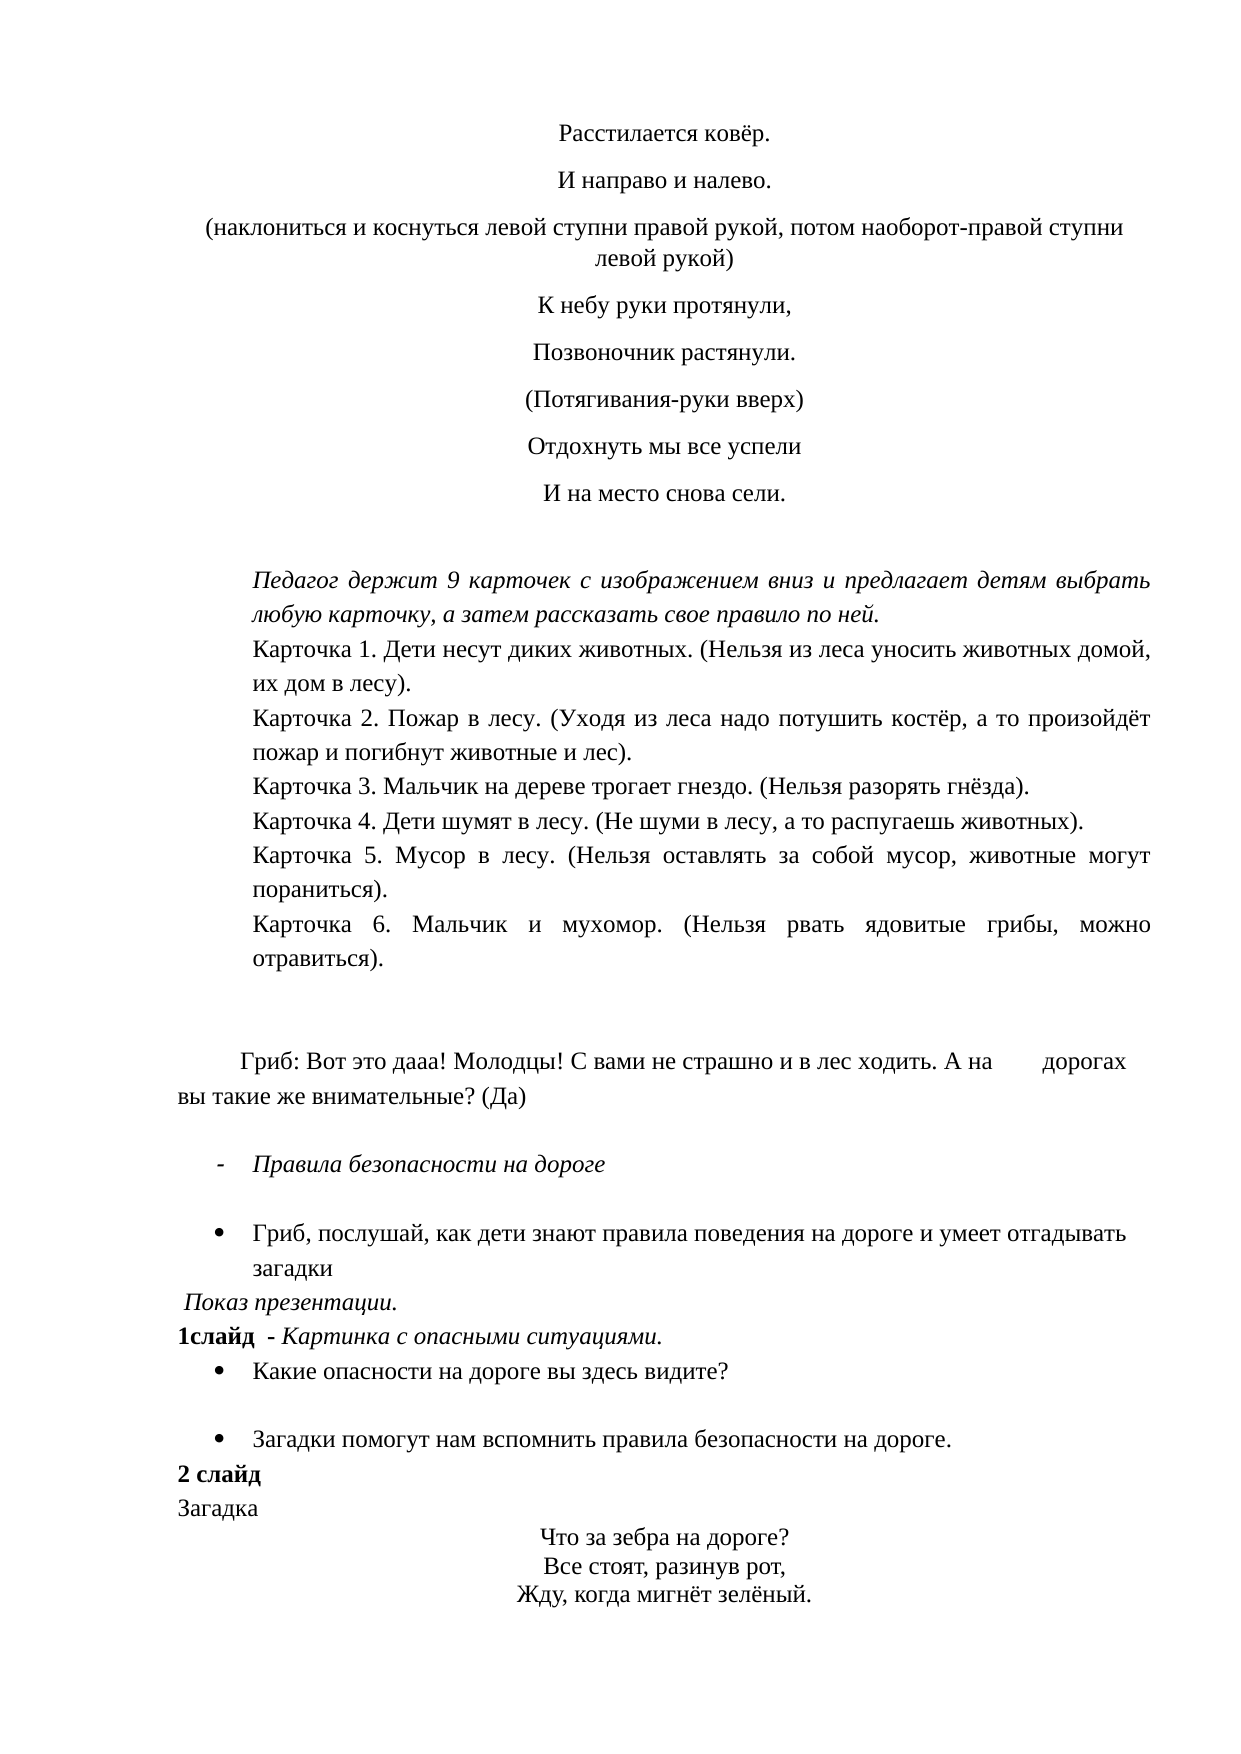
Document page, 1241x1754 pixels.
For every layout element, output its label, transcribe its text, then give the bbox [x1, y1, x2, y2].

text Все стоят, разинув рот, [177, 1551, 1152, 1579]
text Карточка 6. Мальчик и мухомор. (Нельзя рвать ядовитые грибы, можно отравиться). [252, 903, 1152, 972]
list Какие опасности на дороге вы здесь видите? [215, 1350, 1152, 1384]
text 2 слайд [177, 1453, 1152, 1488]
text Педагог держит 9 карточек с изображением вниз и предлагает детям выбрать любую карточку, а затем рассказать свое правило по ней. [252, 559, 1152, 628]
list Гриб, послушай, как дети знают правила поведения на дороге и умеет отгадывать загадки [215, 1213, 1152, 1281]
text (Потягивания-руки вверх) [177, 384, 1152, 413]
text Карточка 1. Дети несут диких животных. (Нельзя из леса уносить животных домой, их дом в лесу). [252, 628, 1152, 697]
text Отдохнуть мы все успели [177, 431, 1152, 460]
text Карточка 4. Дети шумят в лесу. (Не шуми в лесу, а то распугаешь животных). [252, 800, 1152, 834]
text Показ презентации. [177, 1281, 1152, 1316]
text Гриб: Вот это дааа! Молодцы! С вами не страшно и в лес ходить. А на дорогах вы такие же внимательные? (Да) [177, 1041, 1152, 1109]
text Что за зебра на дороге? [177, 1522, 1152, 1551]
text Позвоночник растянули. [177, 337, 1152, 366]
text И направо и налево. [177, 165, 1152, 194]
text Карточка 3. Мальчик на дереве трогает гнездо. (Нельзя разорять гнёзда). [252, 766, 1152, 800]
text Жду, когда мигнёт зелёный. [177, 1579, 1152, 1608]
list Правила безопасности на дороге [215, 1144, 1152, 1178]
text (наклониться и коснуться левой ступни правой рукой, потом наоборот-правой ступни левой рукой) [177, 212, 1152, 271]
text И на место снова сели. [177, 478, 1152, 507]
text 1слайд - Картинка с опасными ситуациями. [177, 1316, 1152, 1350]
list Загадки помогут нам вспомнить правила безопасности на дороге. [215, 1419, 1152, 1453]
text К небу руки протянули, [177, 290, 1152, 318]
text Расстилается ковёр. [177, 118, 1152, 147]
text Карточка 5. Мусор в лесу. (Нельзя оставлять за собой мусор, животные могут пораниться). [252, 834, 1152, 903]
text Загадка [177, 1488, 1152, 1522]
text Карточка 2. Пожар в лесу. (Уходя из леса надо потушить костёр, а то произойдёт пожар и погибнут животные и лес). [252, 697, 1152, 766]
